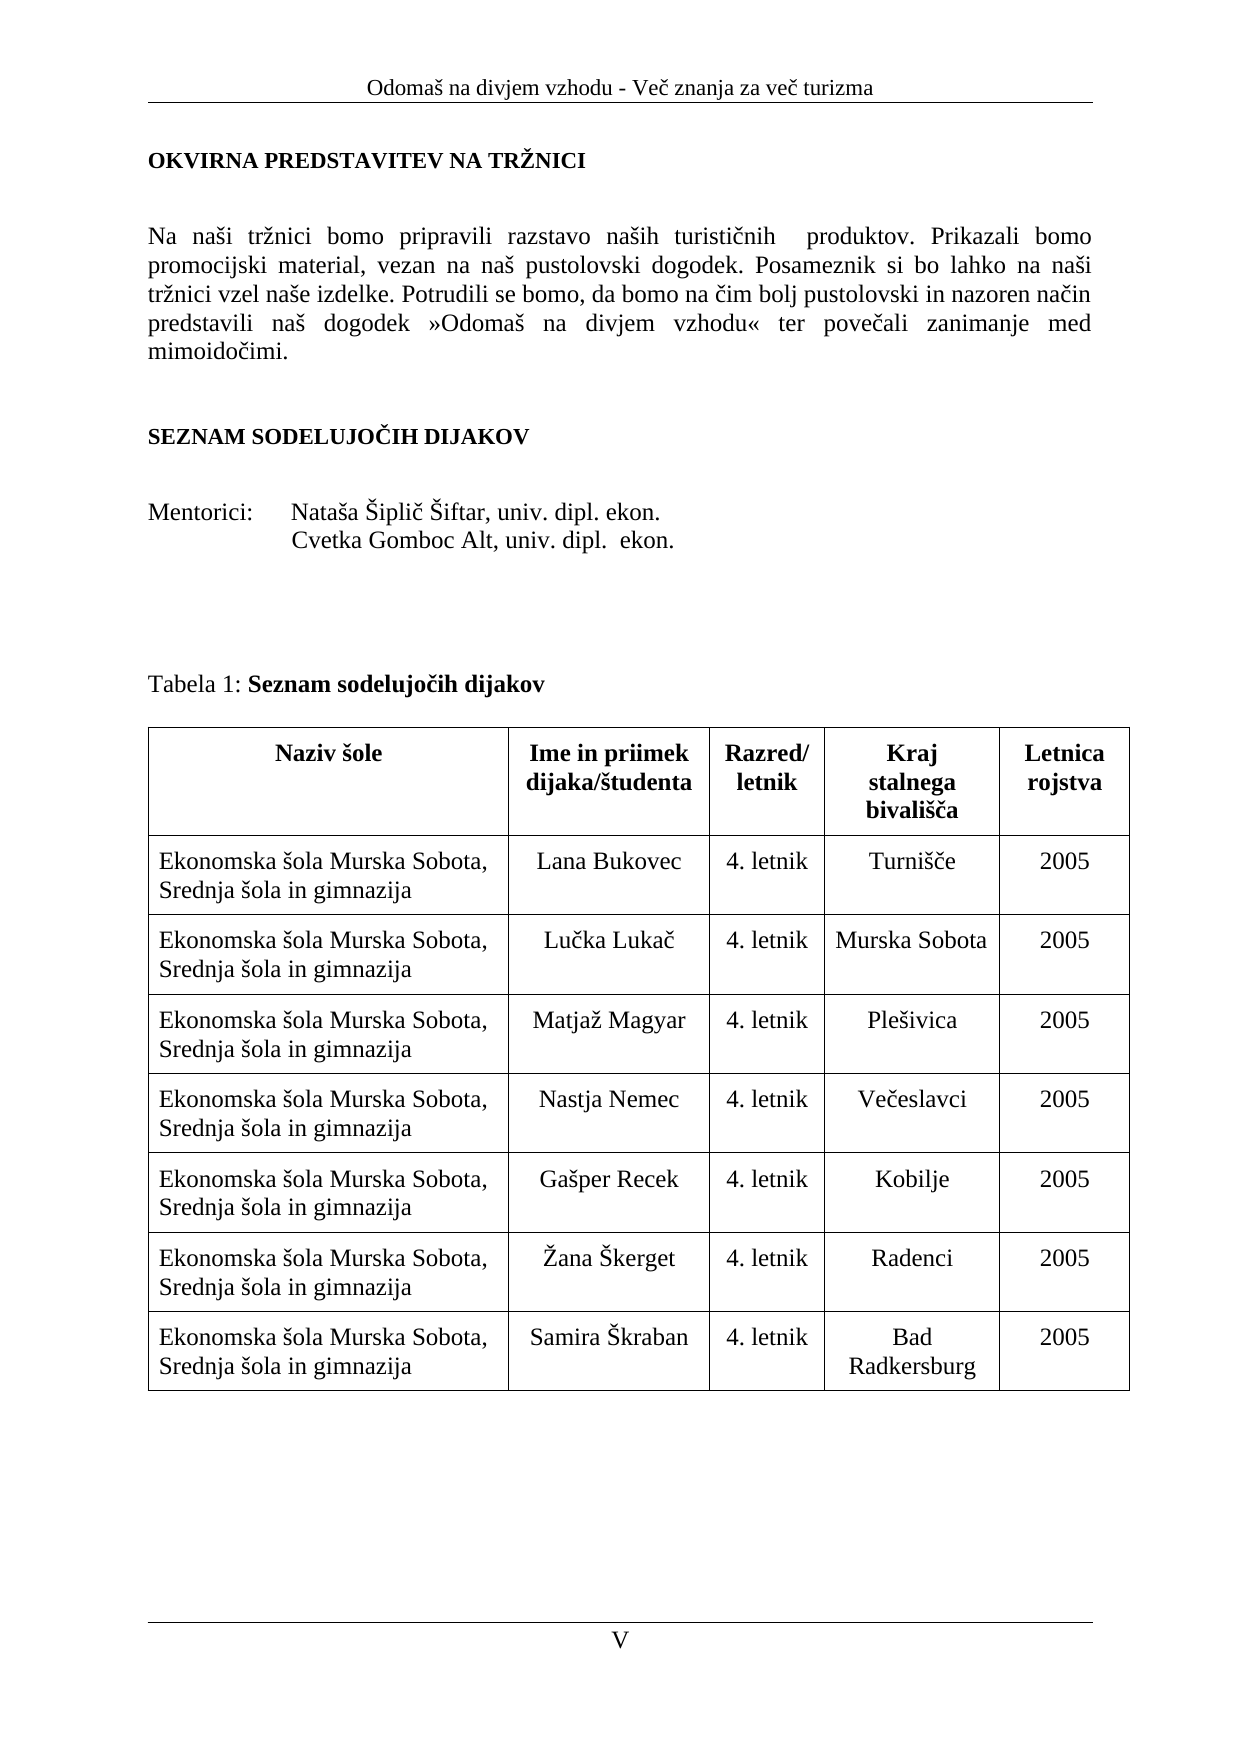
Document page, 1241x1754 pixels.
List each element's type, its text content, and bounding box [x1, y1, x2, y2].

table_cell 4. letnik [710, 915, 824, 993]
table_cell 2005 [1000, 1312, 1129, 1390]
text SEZNAM SODELUJOČIH DIJAKOV [148, 423, 1093, 449]
table_cell Murska Sobota [825, 915, 999, 993]
table_cell Samira Škraban [509, 1312, 709, 1390]
text Tabela 1: Seznam sodelujočih dijakov [148, 669, 1093, 698]
table_cell 4. letnik [710, 995, 824, 1073]
table_cell Plešivica [825, 995, 999, 1073]
table_cell 4. letnik [710, 836, 824, 914]
table_cell Bad Radkersburg [825, 1312, 999, 1390]
table_cell Ekonomska šola Murska Sobota, Srednja šola in gimnazija [149, 1153, 508, 1232]
table_header Naziv šole [149, 728, 508, 835]
table_cell Nastja Nemec [509, 1074, 709, 1152]
table_cell 4. letnik [710, 1312, 824, 1390]
table_cell 2005 [1000, 1074, 1129, 1152]
table_cell 2005 [1000, 836, 1129, 914]
table_cell 4. letnik [710, 1074, 824, 1152]
table_cell 2005 [1000, 995, 1129, 1073]
text Mentorici: Nataša Šiplič Šiftar, univ. dipl. ekon. [148, 497, 1093, 525]
table_cell Lučka Lukač [509, 915, 709, 993]
table_cell Radenci [825, 1233, 999, 1311]
table_header Ime in priimek dijaka/študenta [509, 728, 709, 835]
table_cell Ekonomska šola Murska Sobota, Srednja šola in gimnazija [149, 1074, 508, 1152]
table_cell Lana Bukovec [509, 836, 709, 914]
table_header Letnica rojstva [1000, 728, 1129, 835]
table_cell 2005 [1000, 915, 1129, 993]
table_header Razred/ letnik [710, 728, 824, 835]
table_cell Ekonomska šola Murska Sobota, Srednja šola in gimnazija [149, 915, 508, 993]
table_cell Ekonomska šola Murska Sobota, Srednja šola in gimnazija [149, 1312, 508, 1390]
table_cell 2005 [1000, 1233, 1129, 1311]
text OKVIRNA PREDSTAVITEV NA TRŽNICI [148, 148, 1093, 174]
table_cell Matjaž Magyar [509, 995, 709, 1073]
table_cell Žana Škerget [509, 1233, 709, 1311]
table_cell 4. letnik [710, 1233, 824, 1311]
table_cell 2005 [1000, 1153, 1129, 1232]
table_cell Ekonomska šola Murska Sobota, Srednja šola in gimnazija [149, 1233, 508, 1311]
text Cvetka Gomboc Alt, univ. dipl. ekon. [148, 525, 1093, 554]
table_cell Gašper Recek [509, 1153, 709, 1232]
table_cell Ekonomska šola Murska Sobota, Srednja šola in gimnazija [149, 836, 508, 914]
text Na naši tržnici bomo pripravili razstavo naših turističnih produktov. Prikazali bomo promocijski material, vezan na naš pustolovski dogodek. Posameznik si bo lahko na naši tržnici vzel naše izdelke. Potrudili se bomo, da bomo na čim bolj pustolovski in nazoren način predstavili naš dogodek »Odomaš na divjem vzhodu« ter povečali zanimanje med mimoidočimi. [148, 221, 1093, 365]
table_cell Večeslavci [825, 1074, 999, 1152]
table_cell Ekonomska šola Murska Sobota, Srednja šola in gimnazija [149, 995, 508, 1073]
table_cell Turnišče [825, 836, 999, 914]
table_cell 4. letnik [710, 1153, 824, 1232]
table_cell Kobilje [825, 1153, 999, 1232]
table_header Kraj stalnega bivališča [825, 728, 999, 835]
